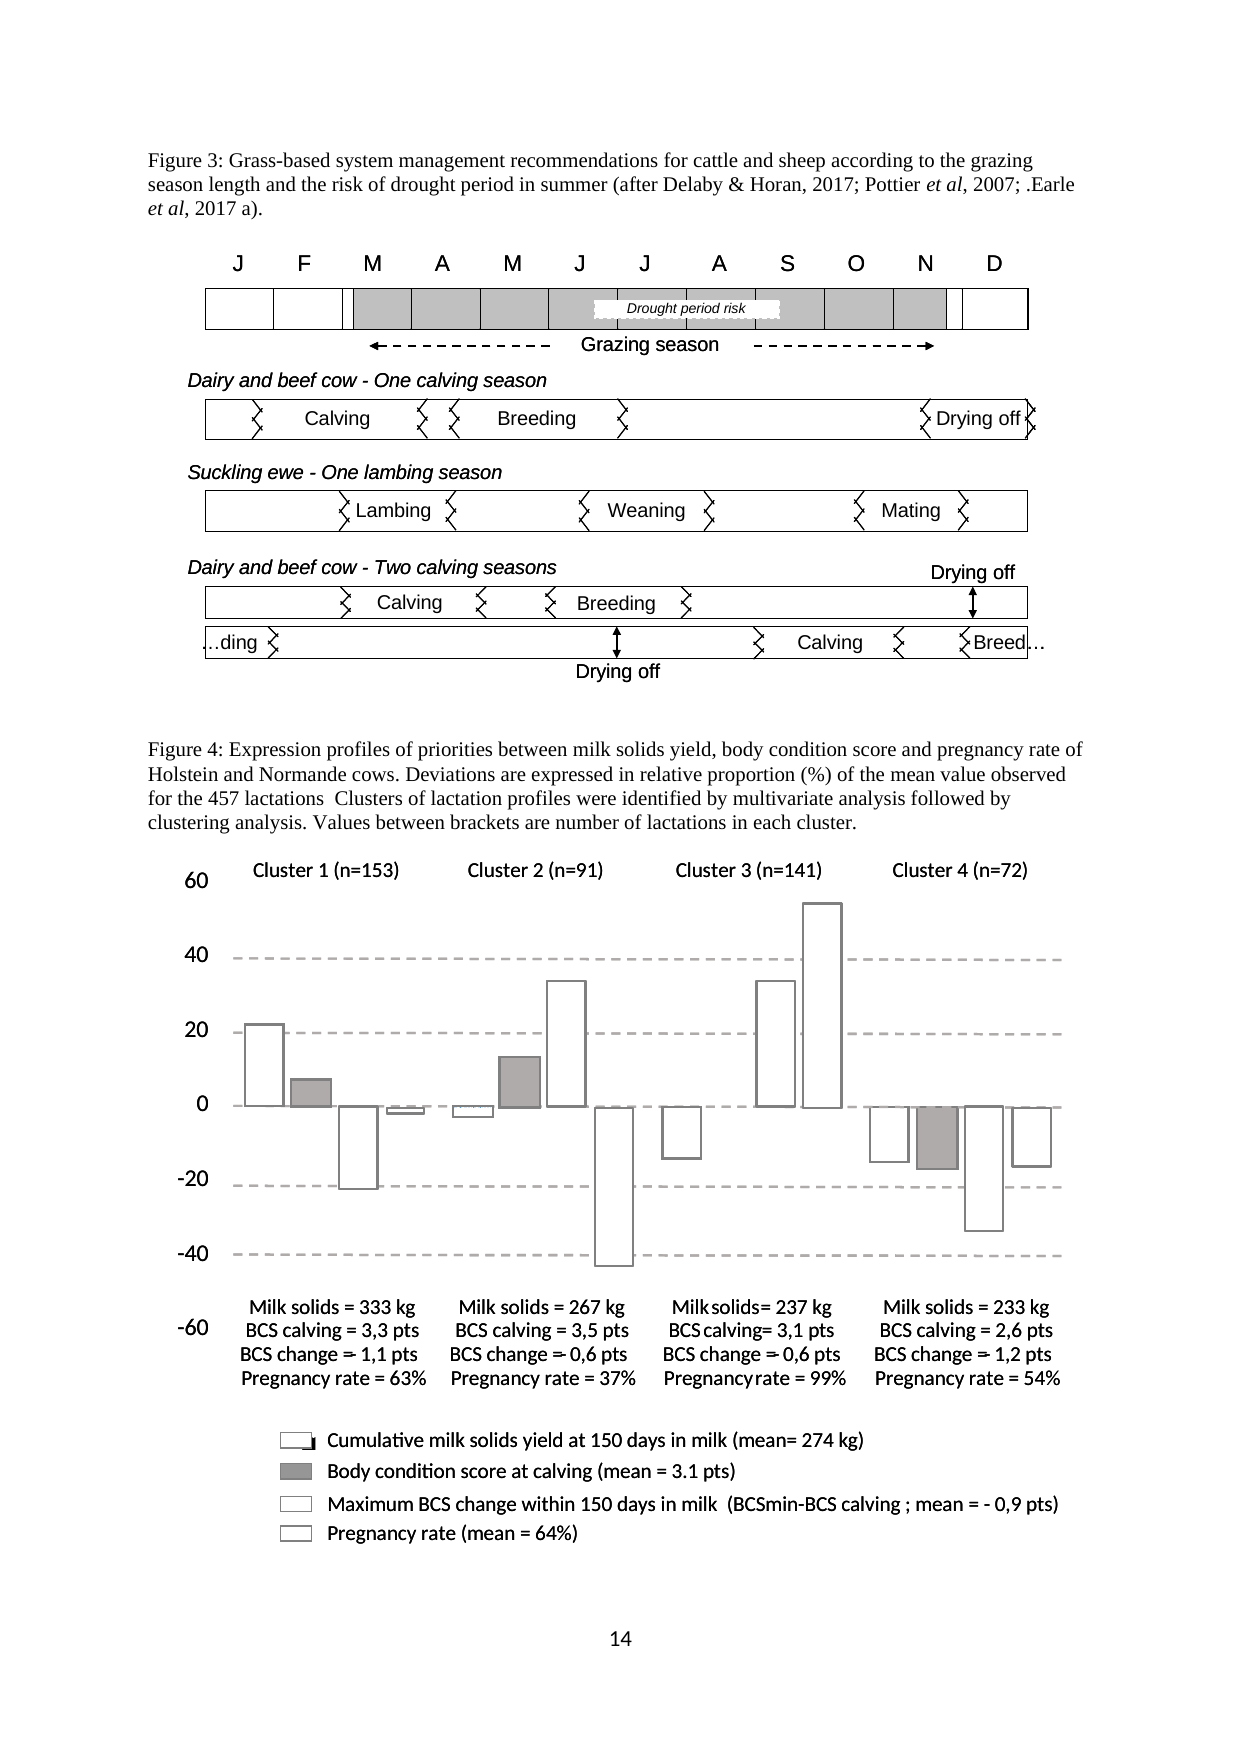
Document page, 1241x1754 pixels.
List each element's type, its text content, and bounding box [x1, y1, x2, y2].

text Figure 4: Expression profiles of priorities between milk solids yield, body condition score and pregnancy rate of Holstein and Normande cows. Deviations are expressed in relative proportion (%) of the mean value observed for the 457 lactations Clusters of lactation profiles were identified by multivariate analysis followed by clustering analysis. Values between brackets are number of lactations in each cluster. [148, 737, 1092, 834]
text Figure 3: Grass-based system management recommendations for cattle and sheep according to the grazing season length and the risk of drought period in summer (after Delaby & Horan, 2017; Pottier et al, 2007; .Earle et al, 2017 a). [148, 148, 1092, 220]
